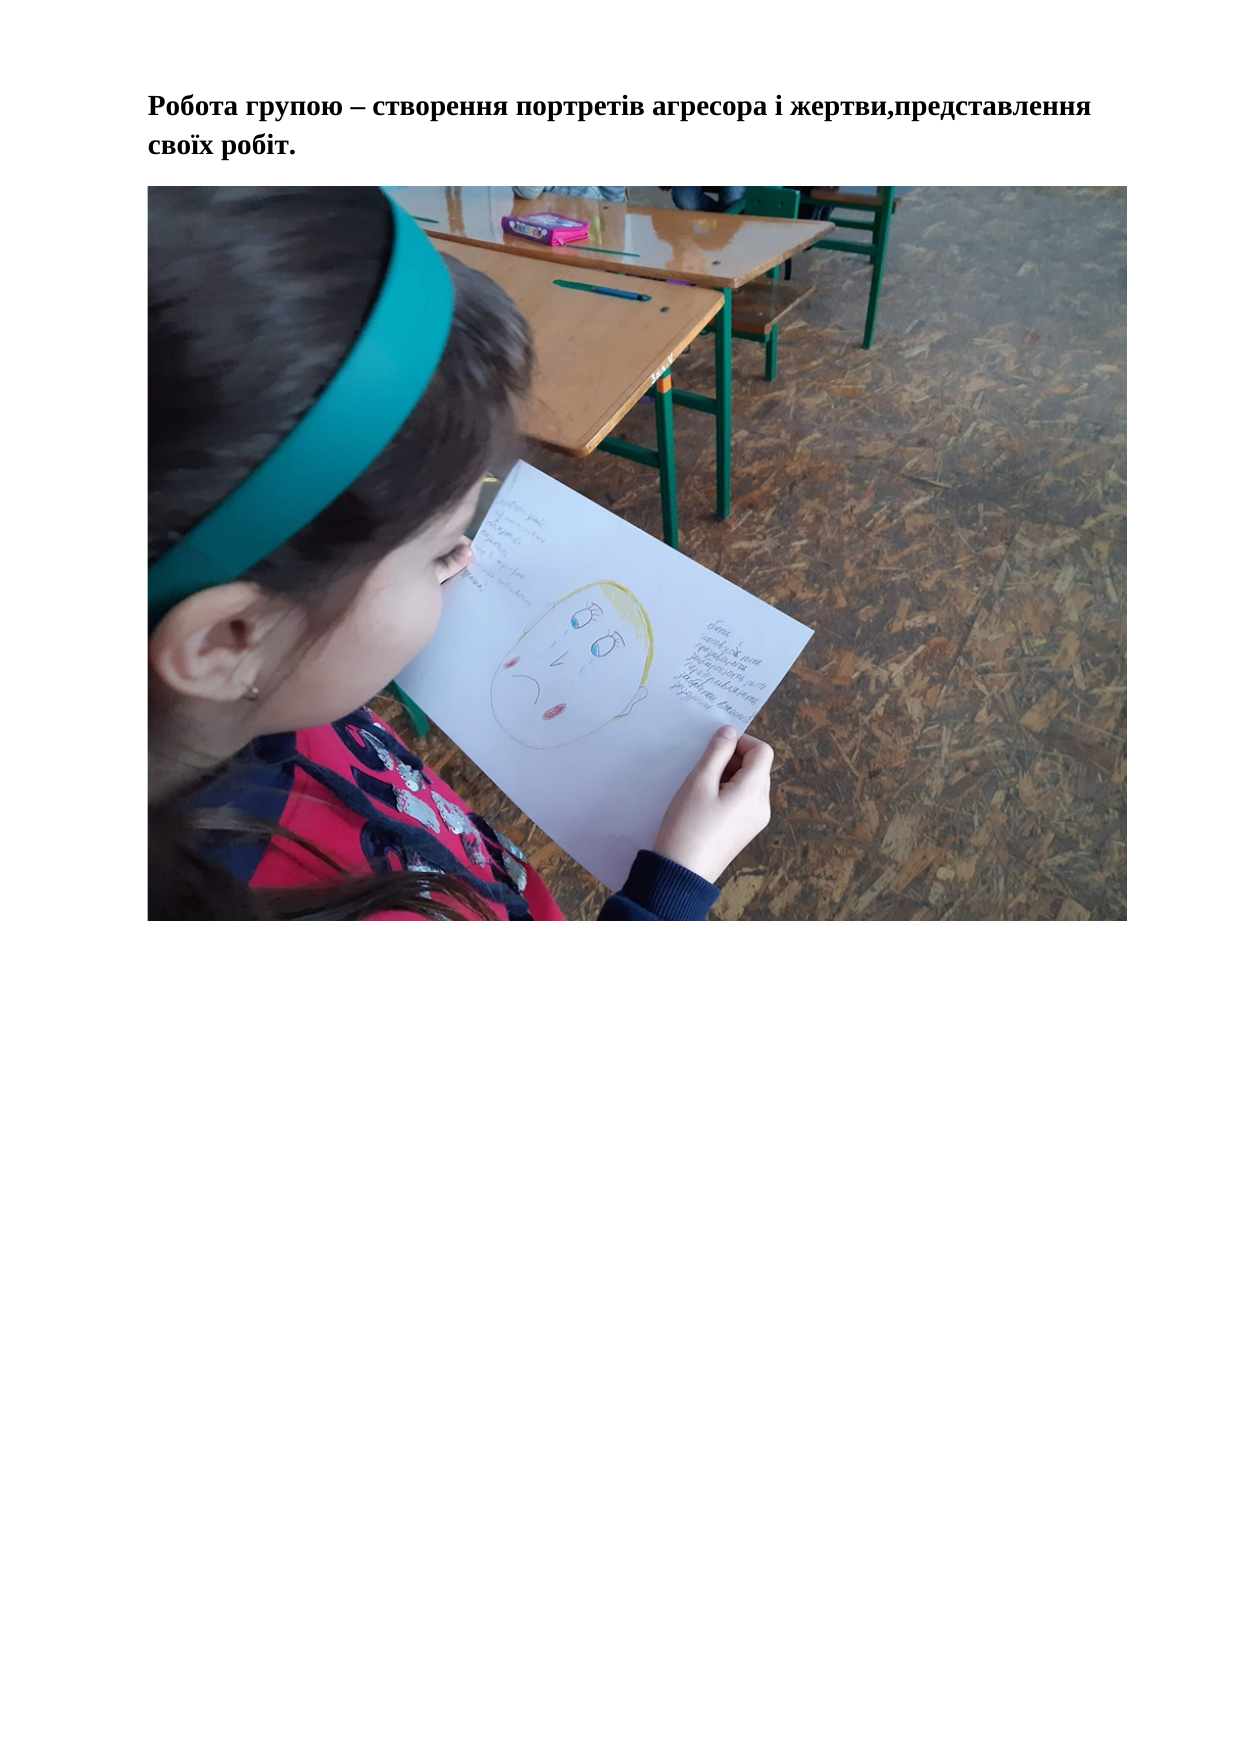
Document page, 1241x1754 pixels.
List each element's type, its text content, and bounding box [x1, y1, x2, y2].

text Робота групою – створення портретів агресора і жертви,представлення своїх робіт. [148, 88, 1152, 161]
picture [147, 186, 1127, 921]
